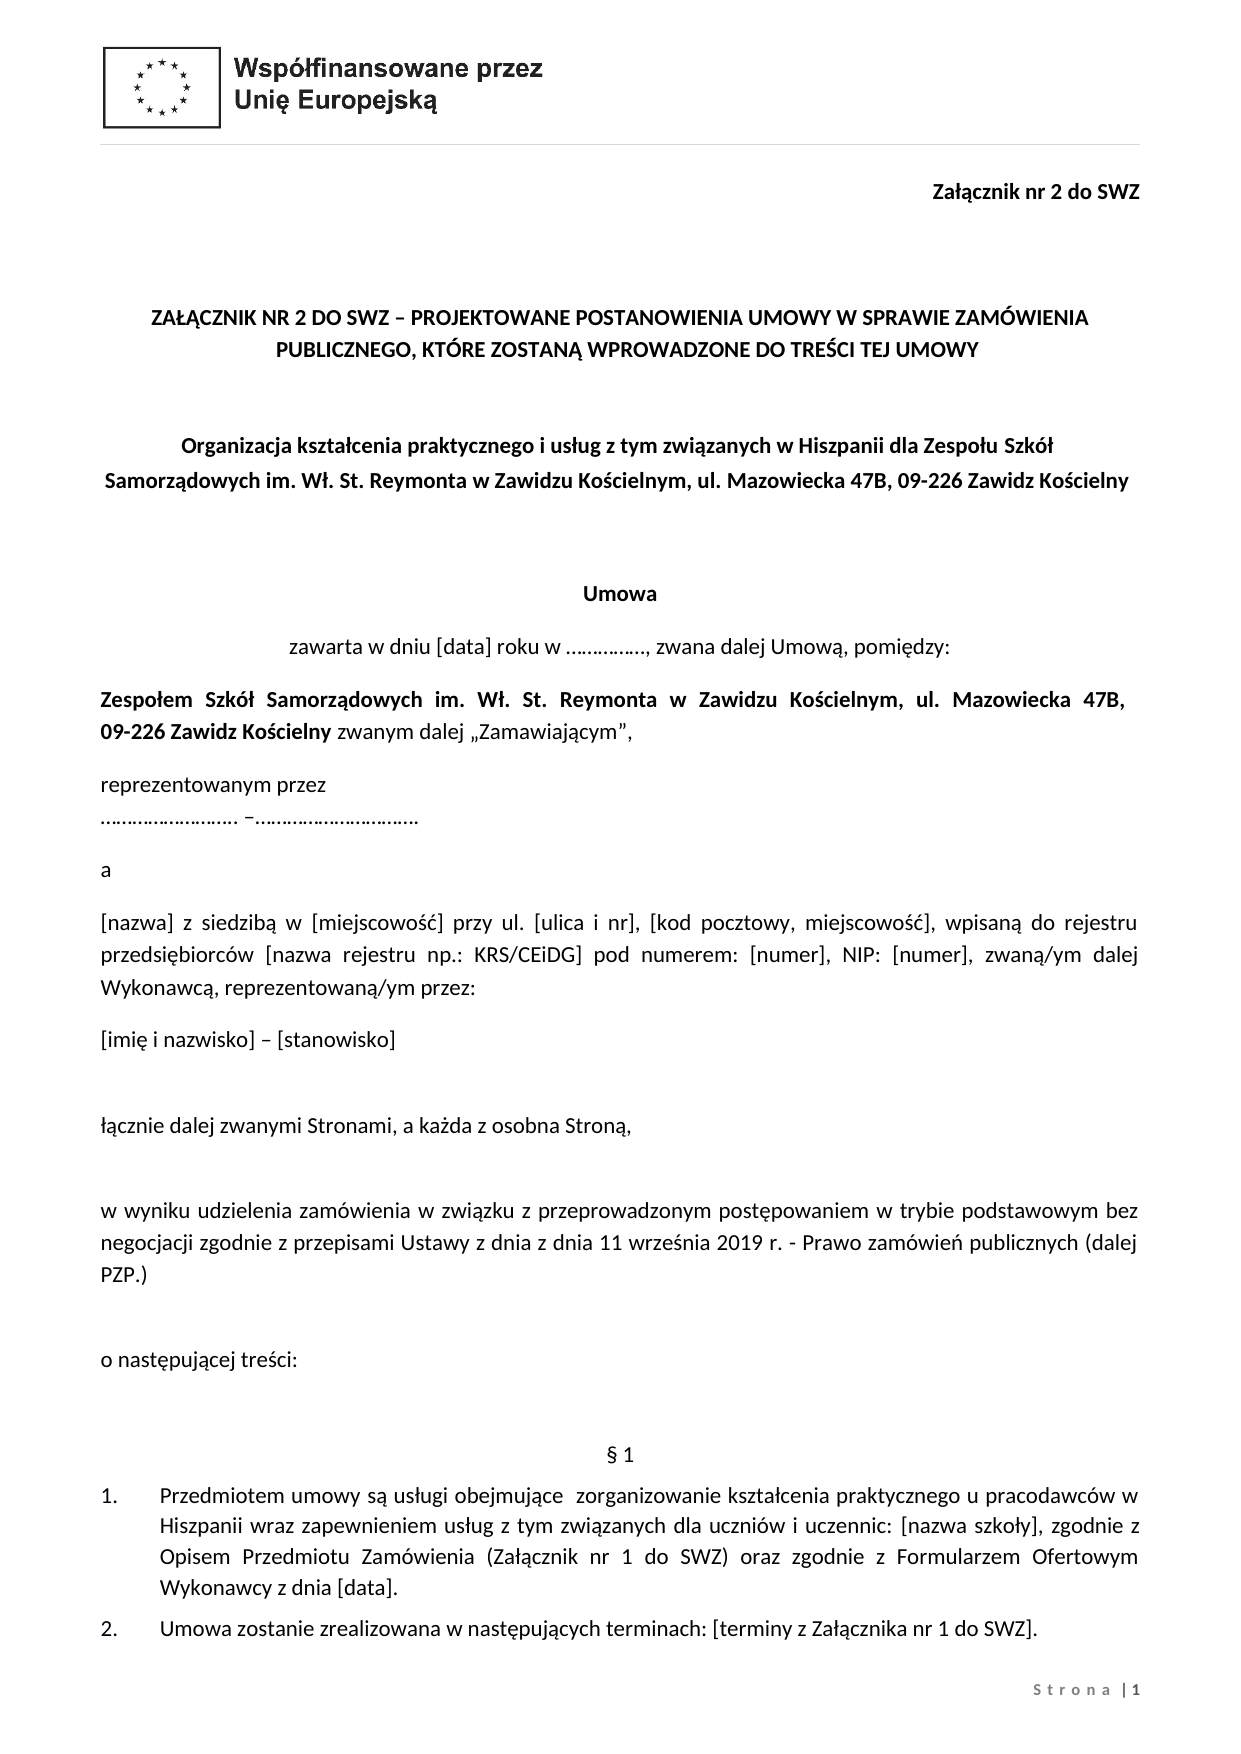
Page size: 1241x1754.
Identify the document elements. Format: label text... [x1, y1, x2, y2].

text łącznie dalej zwanymi Stronami, a każda z osobna Stroną, [100, 1111, 1140, 1139]
picture [100, 44, 624, 131]
text …………………….. –…………………………. [100, 802, 1140, 830]
text ZAŁĄCZNIK NR 2 DO SWZ – PROJEKTOWANE POSTANOWIENIA UMOWY W SPRAWIE ZAMÓWIENIA PUBLICZNEGO, KTÓRE ZOSTANĄ WPROWADZONE DO TREŚCI TEJ UMOWY [100, 303, 1140, 363]
text reprezentowanym przez [100, 770, 1140, 798]
text [nazwa] z siedzibą w [miejscowość] przy ul. [ulica i nr], [kod pocztowy, miejscowość], wpisaną do rejestru przedsiębiorców [nazwa rejestru np.: KRS/CEiDG] pod numerem: [numer], NIP: [numer], zwaną/ym dalej Wykonawcą, reprezentowaną/ym przez: [100, 908, 1140, 1001]
text § 1 [100, 1440, 1140, 1468]
text Organizacja kształcenia praktycznego i usług z tym związanych w Hiszpanii dla Zespołu Szkół Samorządowych im. Wł. St. Reymonta w Zawidzu Kościelnym, ul. Mazowiecka 47B, 09-226 Zawidz Kościelny [100, 431, 1134, 494]
text o następującej treści: [100, 1346, 1140, 1374]
text w wyniku udzielenia zamówienia w związku z przeprowadzonym postępowaniem w trybie podstawowym bez negocjacji zgodnie z przepisami Ustawy z dnia z dnia 11 września 2019 r. - Prawo zamówień publicznych (dalej PZP.) [100, 1196, 1140, 1288]
text zawarta w dniu [data] roku w ……………, zwana dalej Umową, pomiędzy: [100, 632, 1140, 660]
list Przedmiotem umowy są usługi obejmujące zorganizowanie kształcenia praktycznego u pracodawców w Hiszpanii wraz zapewnieniem usług z tym związanych dla uczniów i uczennic: [nazwa szkoły], zgodnie z Opisem Przedmiotu Zamówienia (Załącznik nr 1 do SWZ) oraz zgodnie z Formularzem Ofertowym Wykonawcy z dnia [data]. [100, 1481, 1140, 1601]
text Zespołem Szkół Samorządowych im. Wł. St. Reymonta w Zawidzu Kościelnym, ul. Mazowiecka 47B, 09-226 Zawidz Kościelny zwanym dalej „Zamawiającym”, [100, 685, 1140, 745]
text Umowa [100, 579, 1140, 607]
text [imię i nazwisko] – [stanowisko] [100, 1026, 1140, 1054]
text a [100, 855, 1140, 883]
list Umowa zostanie zrealizowana w następujących terminach: [terminy z Załącznika nr 1 do SWZ]. [100, 1614, 1140, 1642]
text Załącznik nr 2 do SWZ [100, 177, 1140, 205]
